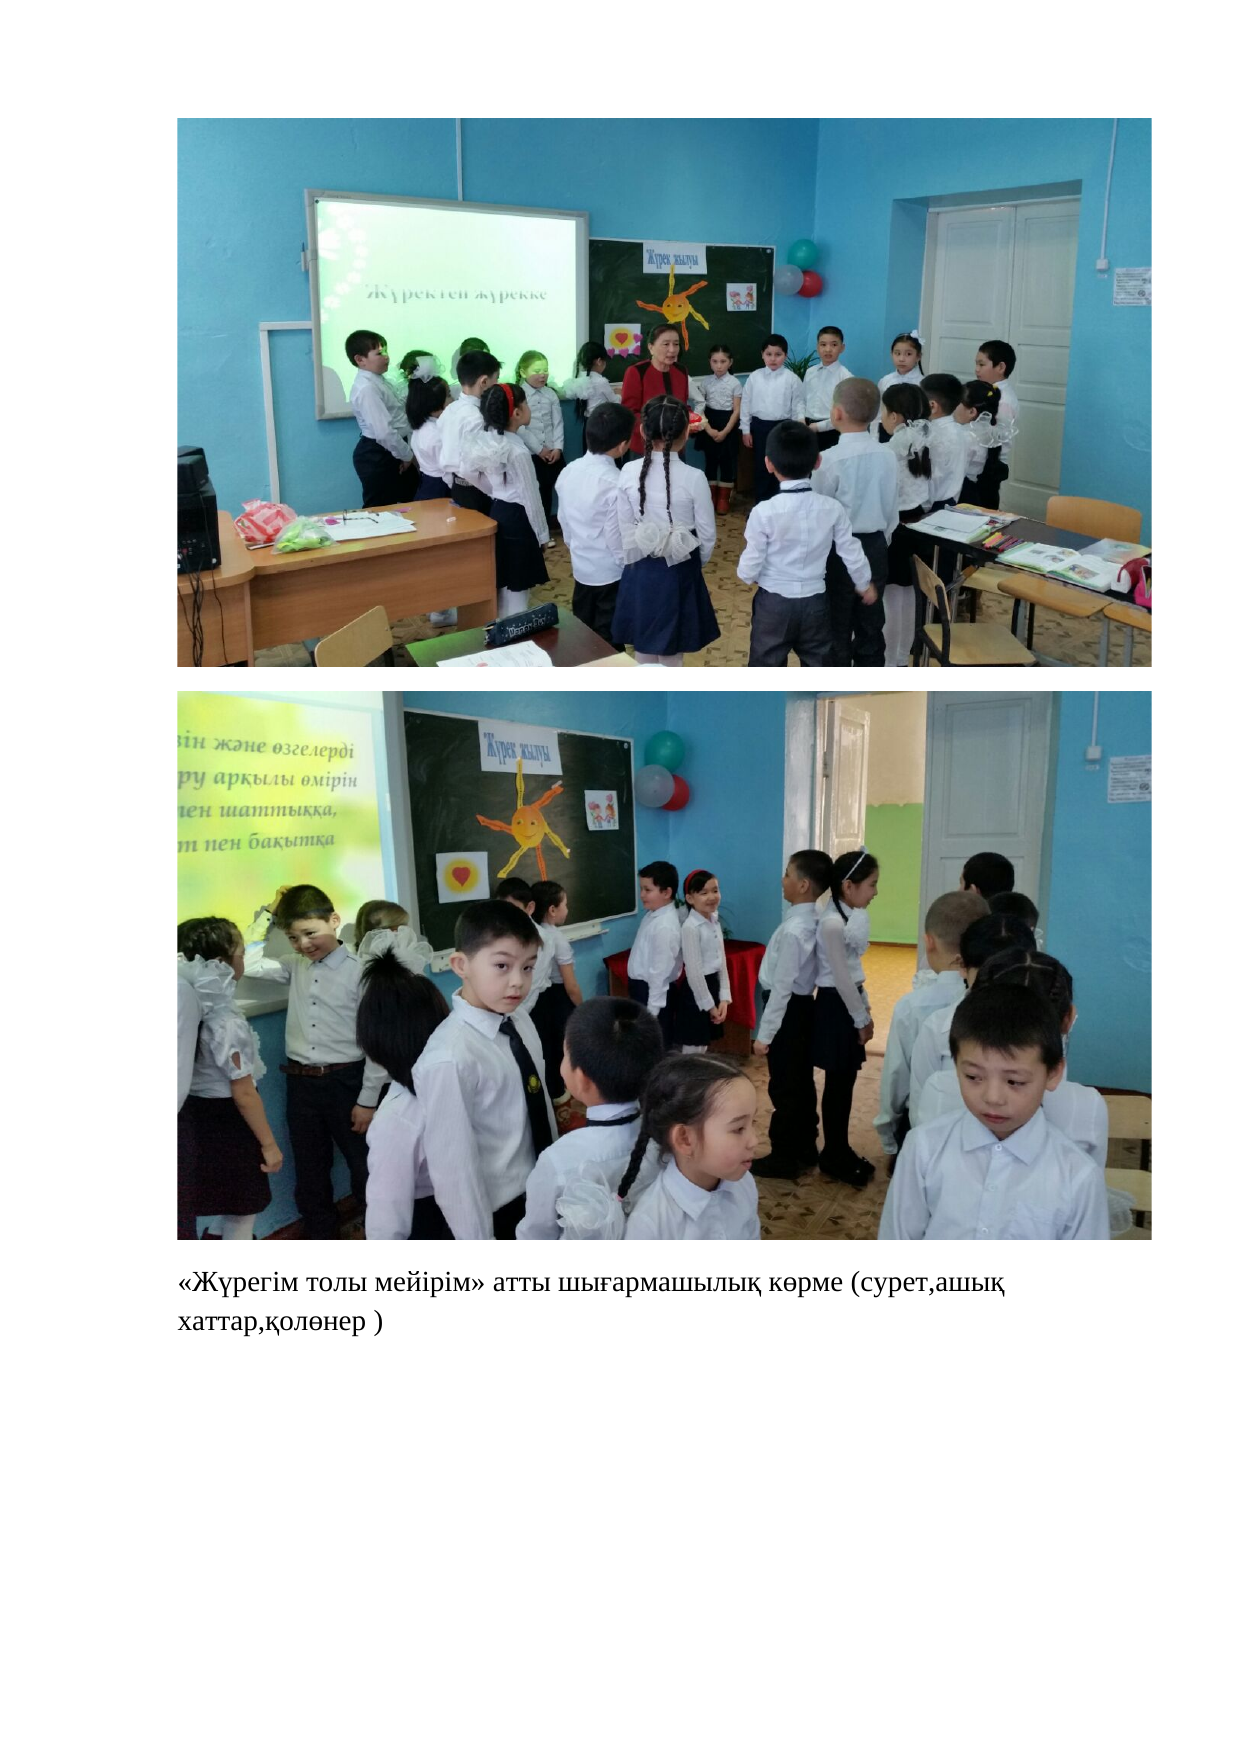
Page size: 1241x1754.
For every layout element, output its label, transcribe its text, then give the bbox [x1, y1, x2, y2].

picture [177, 691, 1152, 1240]
picture [177, 118, 1152, 667]
text «Жүрегім толы мейірім» атты шығармашылық көрме (сурет,ашық хаттар,қолөнер ) [177, 1264, 1152, 1336]
